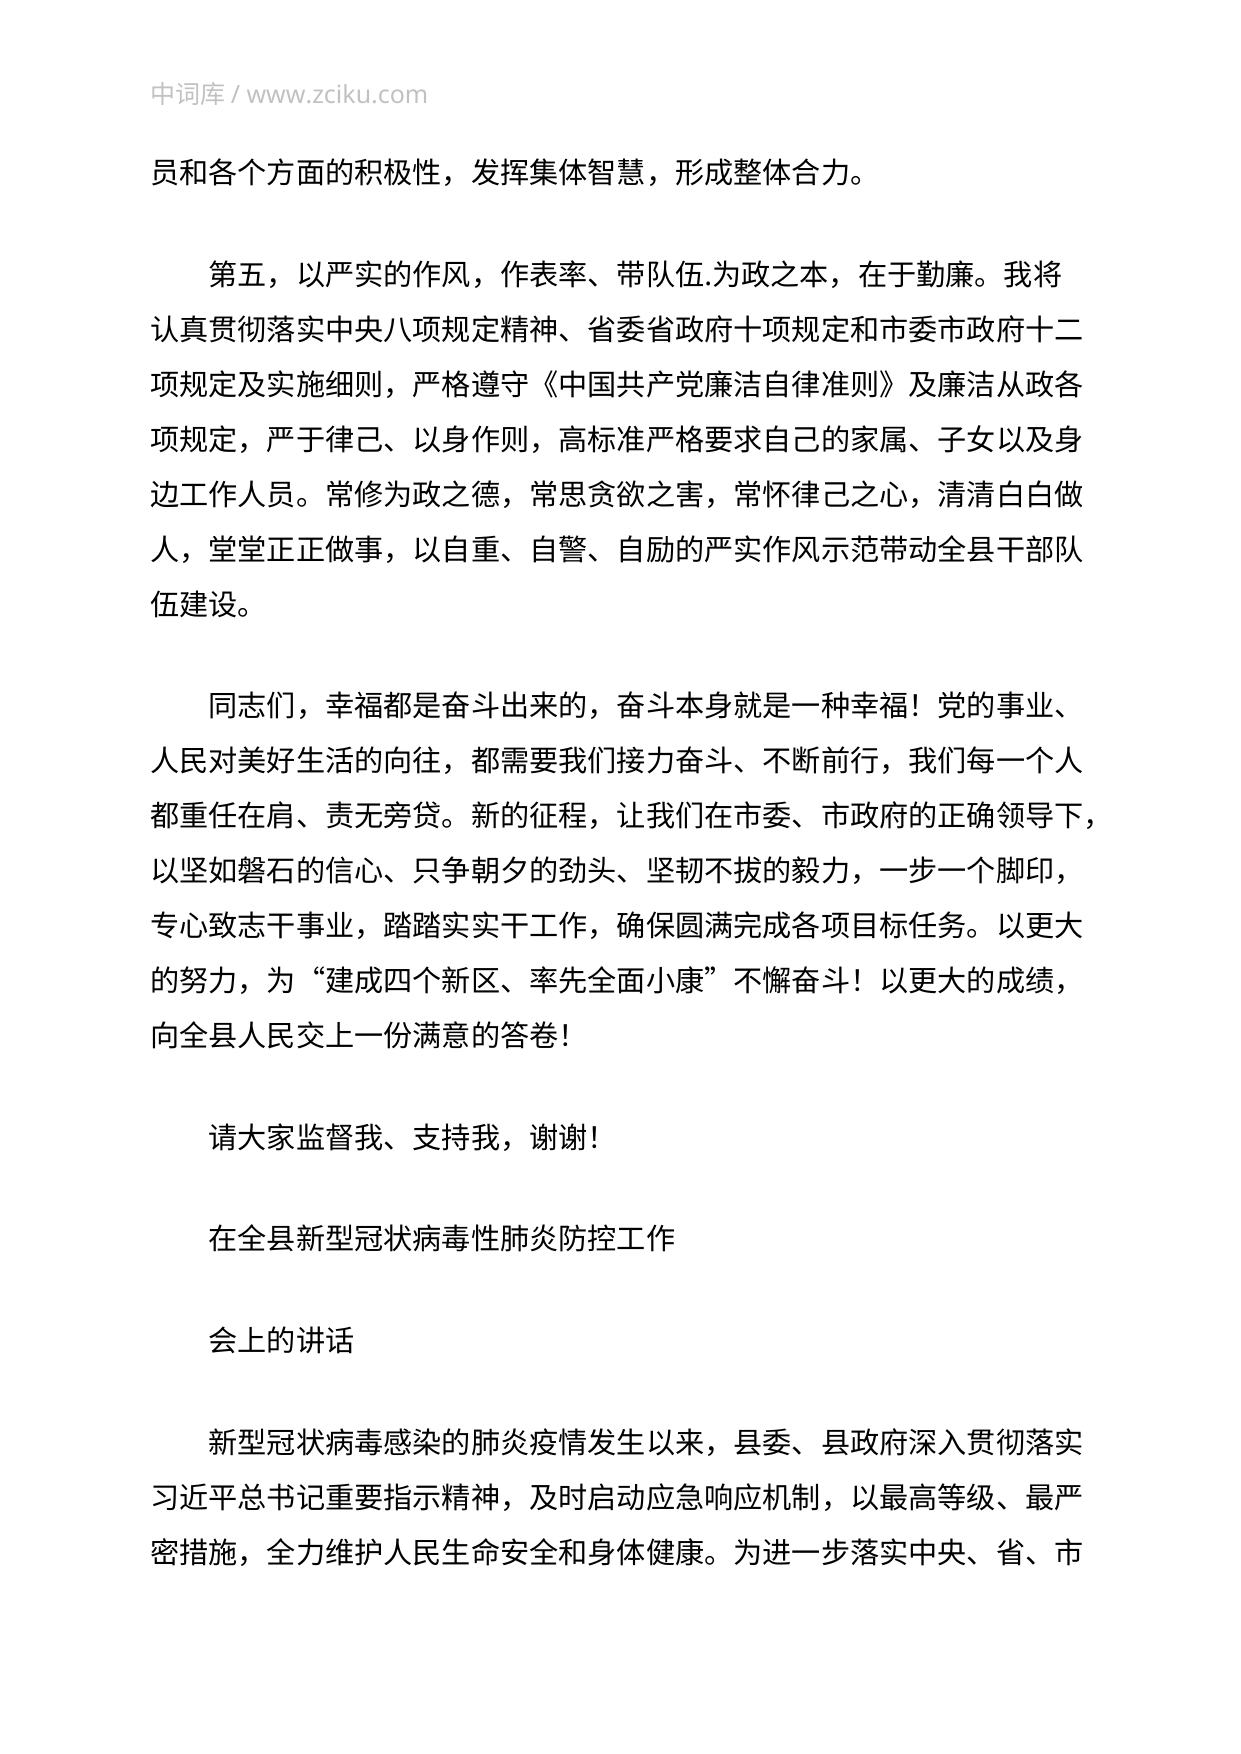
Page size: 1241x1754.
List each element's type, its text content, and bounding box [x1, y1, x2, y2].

text 会上的讲话 [150, 1318, 1090, 1360]
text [150, 1419, 1090, 1572]
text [150, 150, 1090, 192]
text 在全县新型冠状病毒性肺炎防控工作 [150, 1216, 1090, 1258]
text 同志们，幸福都是奋斗出来的，奋斗本身就是一种幸福！党的事业、人民对美好生活的向往，都需要我们接力奋斗、不断前行，我们每一个人都重任在肩、责无旁贷。新的征程，让我们在市委、市政府的正确领导下，以坚如磐石的信心、只争朝夕的劲头、坚韧不拔的毅力，一步一个脚印，专心致志干事业，踏踏实实干工作，确保圆满完成各项目标任务。以更大的努力，为“建成四个新区、率先全面小康”不懈奋斗！以更大的成绩，向全县人民交上一份满意的答卷！ [150, 683, 1090, 1055]
text 请大家监督我、支持我，谢谢！ [150, 1114, 1090, 1156]
text 第五，以严实的作风，作表率、带队伍.为政之本，在于勤廉。我将认真贯彻落实中央八项规定精神、省委省政府十项规定和市委市政府十二项规定及实施细则，严格遵守《中国共产党廉洁自律准则》及廉洁从政各项规定，严于律己、以身作则，高标准严格要求自己的家属、子女以及身边工作人员。常修为政之德，常思贪欲之害，常怀律己之心，清清白白做人，堂堂正正做事，以自重、自警、自励的严实作风示范带动全县干部队伍建设。 [150, 252, 1090, 623]
